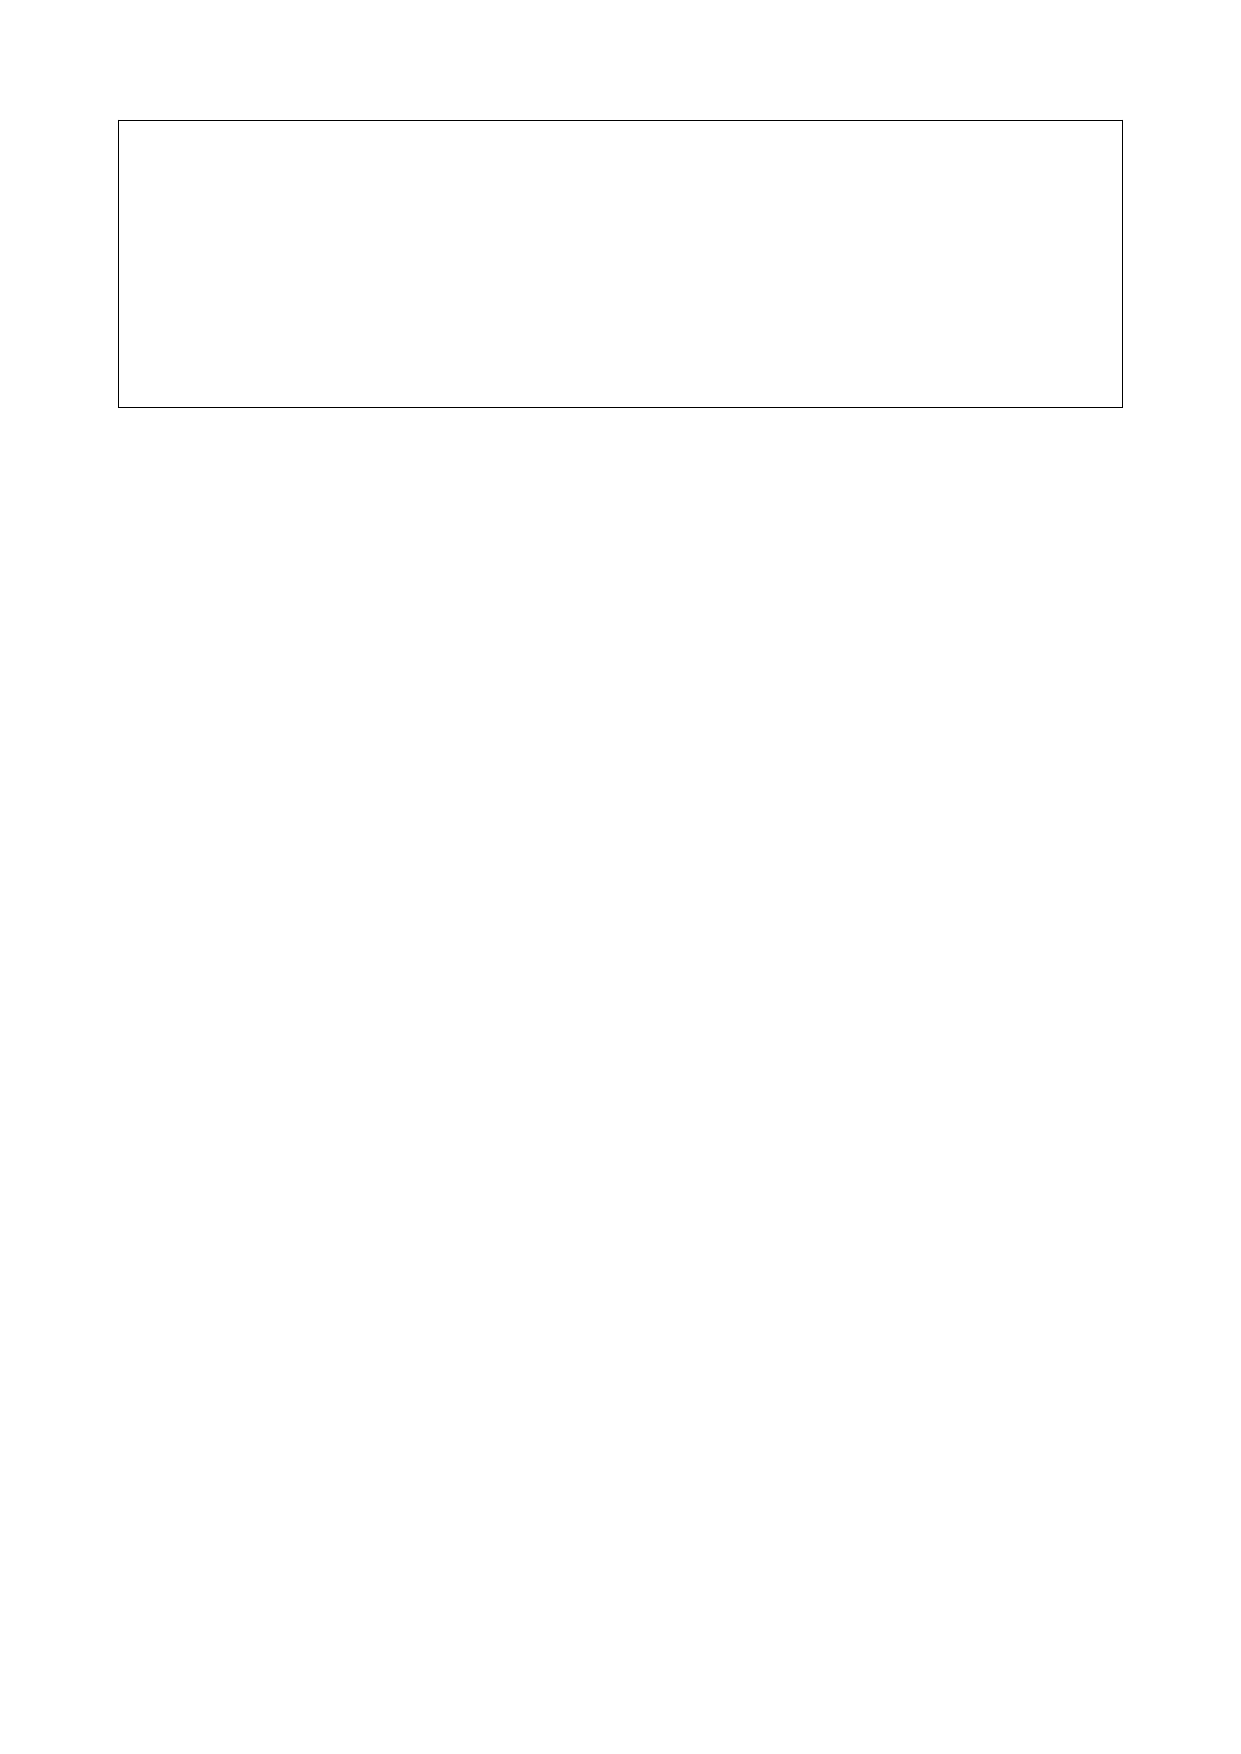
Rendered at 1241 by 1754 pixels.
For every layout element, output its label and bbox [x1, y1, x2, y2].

table_cell [119, 121, 1122, 407]
